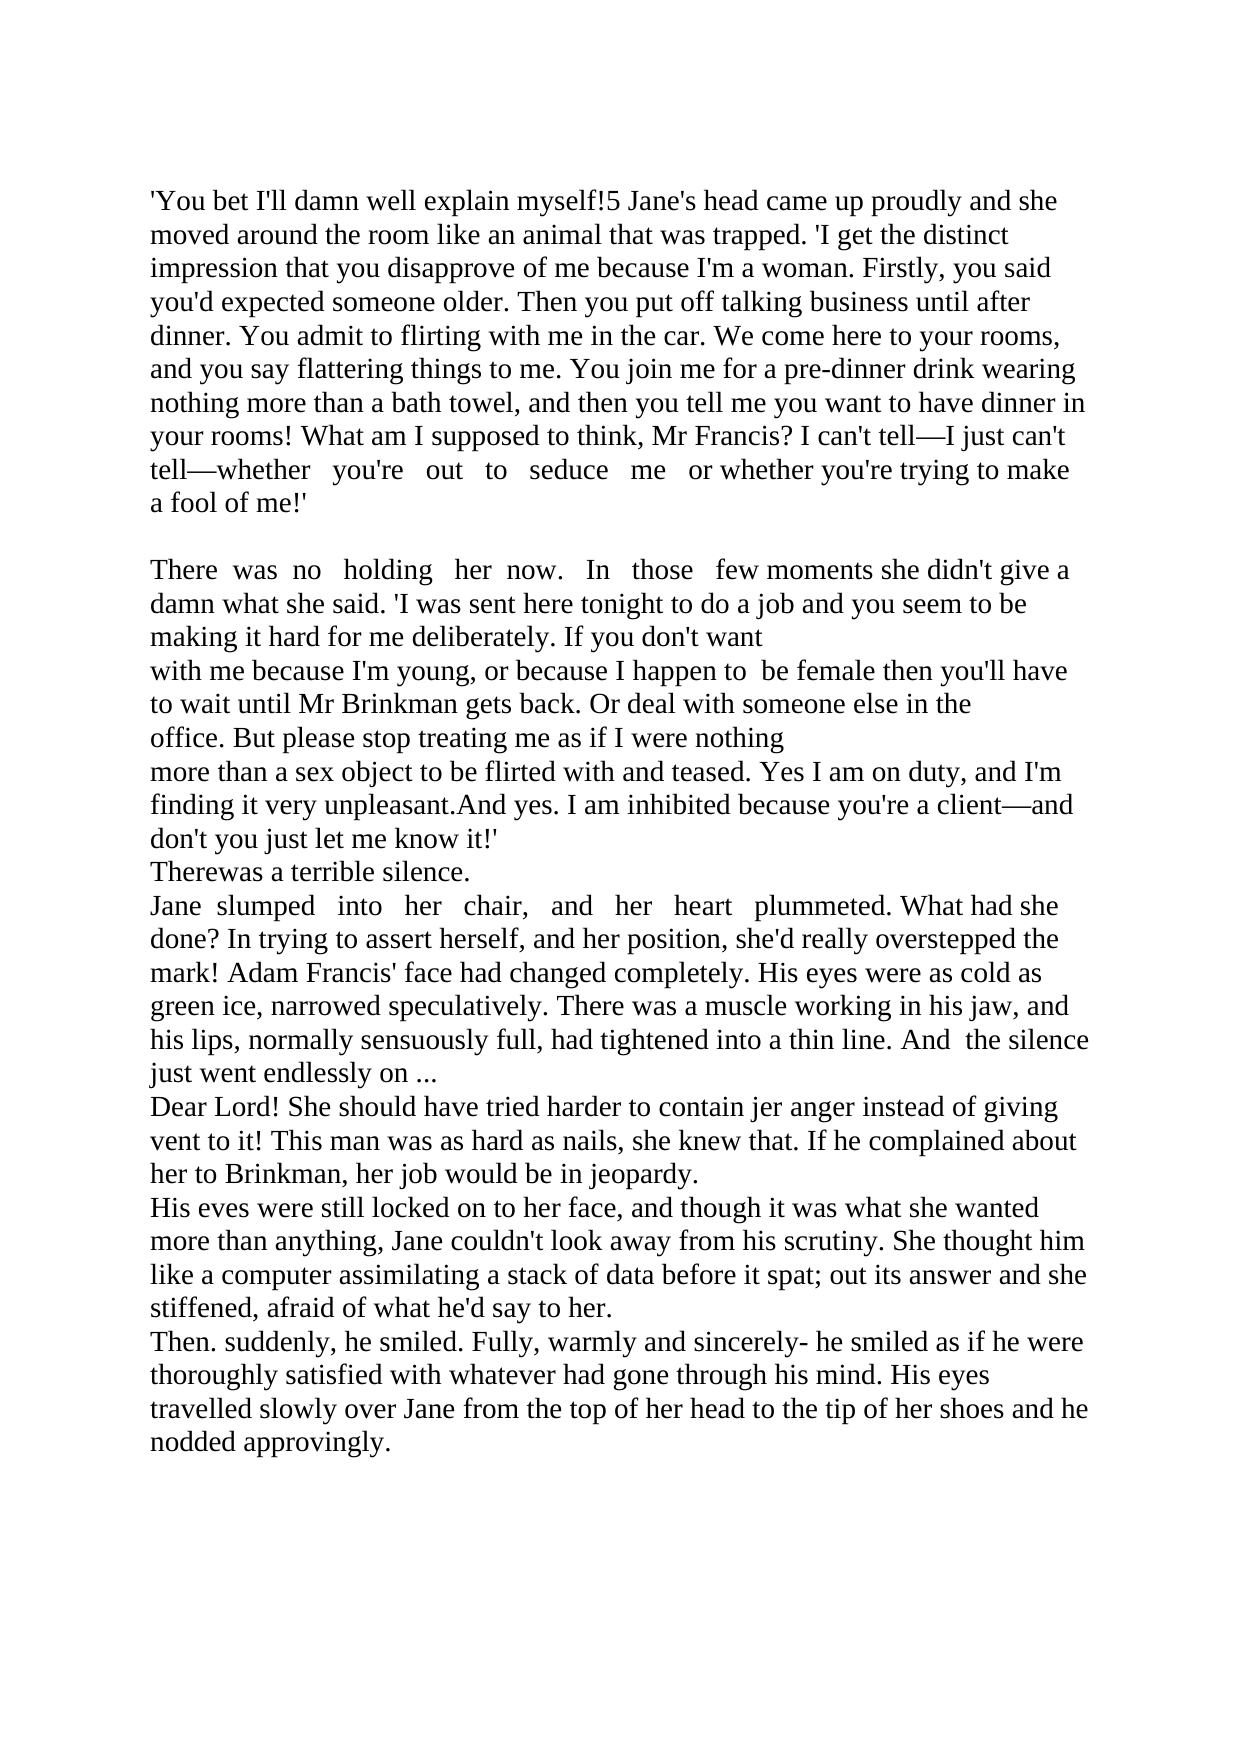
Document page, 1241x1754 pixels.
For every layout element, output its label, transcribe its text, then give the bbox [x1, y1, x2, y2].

text travelled slowly over Jane from the top of her head to the tip of her shoes and he nodded approvingly. [150, 1391, 1090, 1458]
text There was no holding her now. In those few moments she didn't give a damn what she said. 'I was sent here tonight to do a job and you seem to be making it hard for me deliberately. If you don't want [150, 552, 1090, 653]
text Jane slumped into her chair, and her heart plummeted. What had she done? In trying to assert herself, and her position, she'd really overstepped the mark! Adam Francis' face had changed completely. His eyes were as cold as green ice, narrowed speculatively. There was a muscle working in his jaw, and his lips, normally sensuously full, had tightened into a thin line. And the silence just went endlessly on ... [150, 888, 1090, 1089]
text 'You bet I'll damn well explain myself!5 Jane's head came up proudly and she moved around the room like an animal that was trapped. 'I get the distinct impression that you disapprove of me because I'm a woman. Firstly, you said you'd expected someone older. Then you put off talking business until after dinner. You admit to flirting with me in the car. We come here to your rooms, and you say flattering things to me. You join me for a pre-dinner drink wearing nothing more than a bath towel, and then you tell me you want to have dinner in your rooms! What am I supposed to think, Mr Francis? I can't tell—I just can't tell—whether you're out to seduce me or whether you're trying to make a fool of me!' [150, 183, 1090, 519]
text with me because I'm young, or because I happen to be female then you'll have to wait until Mr Brinkman gets back. Or deal with someone else in the [150, 653, 1090, 720]
text His eves were still locked on to her face, and though it was what she wanted more than anything, Jane couldn't look away from his scrutiny. She thought him like a computer assimilating a stack of data before it spat; out its answer and she stiffened, afraid of what he'd say to her. [150, 1190, 1090, 1324]
text office. But please stop treating me as if I were nothing [150, 720, 1090, 754]
text don't you just let me know it!' [150, 821, 1090, 854]
text Dear Lord! She should have tried harder to contain jer anger instead of giving vent to it! This man was as hard as nails, she knew that. If he complained about her to Brinkman, her job would be in jeopardy. [150, 1089, 1090, 1190]
text more than a sex object to be flirted with and teased. Yes I am on duty, and I'm finding it very unpleasant.And yes. I am inhibited because you're a client—and [150, 754, 1090, 821]
text Therewas a terrible silence. [150, 854, 1090, 888]
text Then. suddenly, he smiled. Fully, warmly and sincerely- he smiled as if he were thoroughly satisfied with whatever had gone through his mind. His eyes [150, 1324, 1090, 1391]
